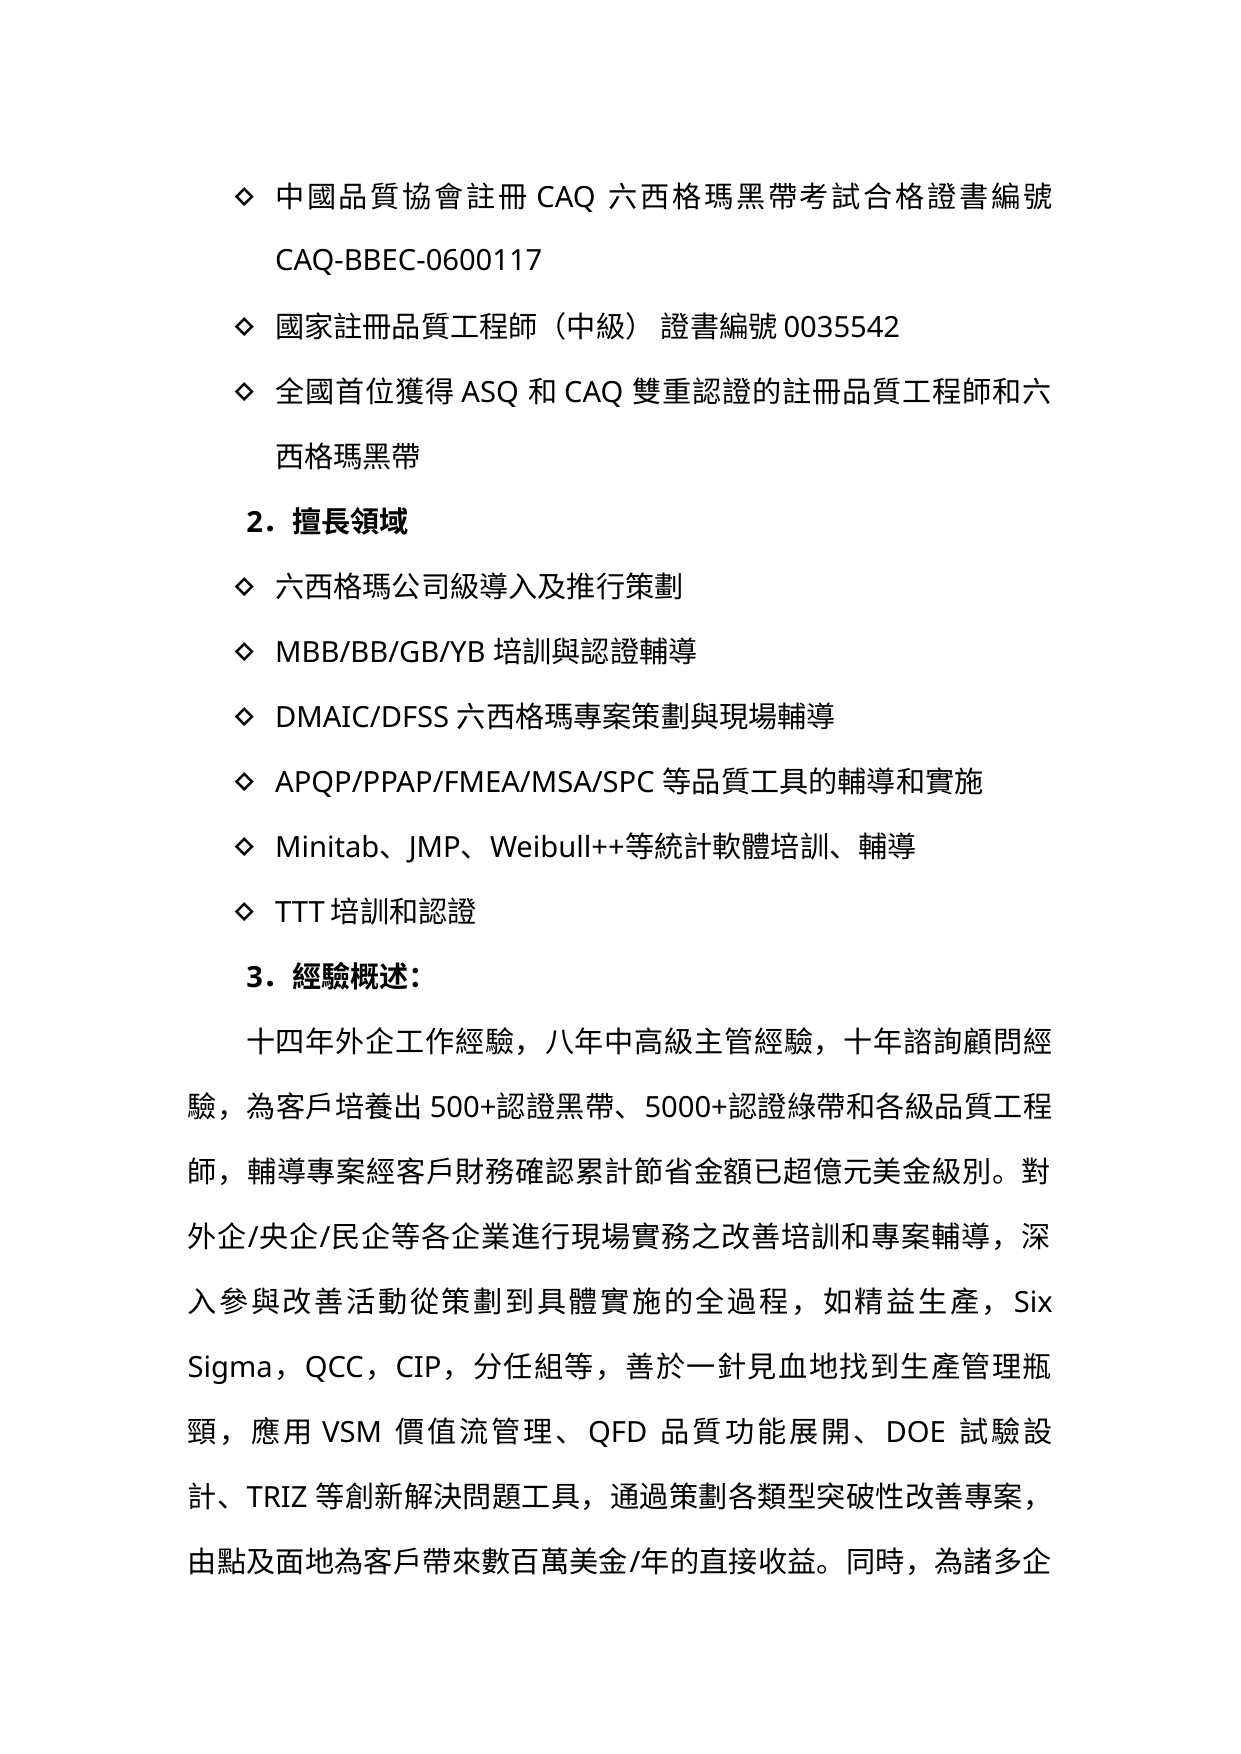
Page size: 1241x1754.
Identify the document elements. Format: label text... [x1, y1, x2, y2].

list 擅長領域 [187, 487, 1053, 552]
list Minitab、JMP、Weibull++等統計軟體培訓、輔導 [231, 812, 1053, 877]
list APQP/PPAP/FMEA/MSA/SPC 等品質工具的輔導和實施 [231, 747, 1053, 812]
list MBB/BB/GB/YB 培訓與認證輔導 [231, 617, 1053, 682]
list 中國品質協會註冊CAQ 六西格瑪黑帶考試合格證書編號CAQ-BBEC-0600117 [231, 162, 1053, 292]
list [187, 1007, 1053, 1592]
list 經驗概述： [187, 942, 1053, 1007]
list TTT培訓和認證 [231, 877, 1053, 942]
list 六西格瑪公司級導入及推行策劃 [231, 552, 1053, 617]
list DMAIC/DFSS 六西格瑪專案策劃與現場輔導 [231, 682, 1053, 747]
list 國家註冊品質工程師（中級） 證書編號0035542 [231, 292, 1053, 357]
list 全國首位獲得ASQ 和CAQ 雙重認證的註冊品質工程師和六西格瑪黑帶 [231, 357, 1053, 487]
